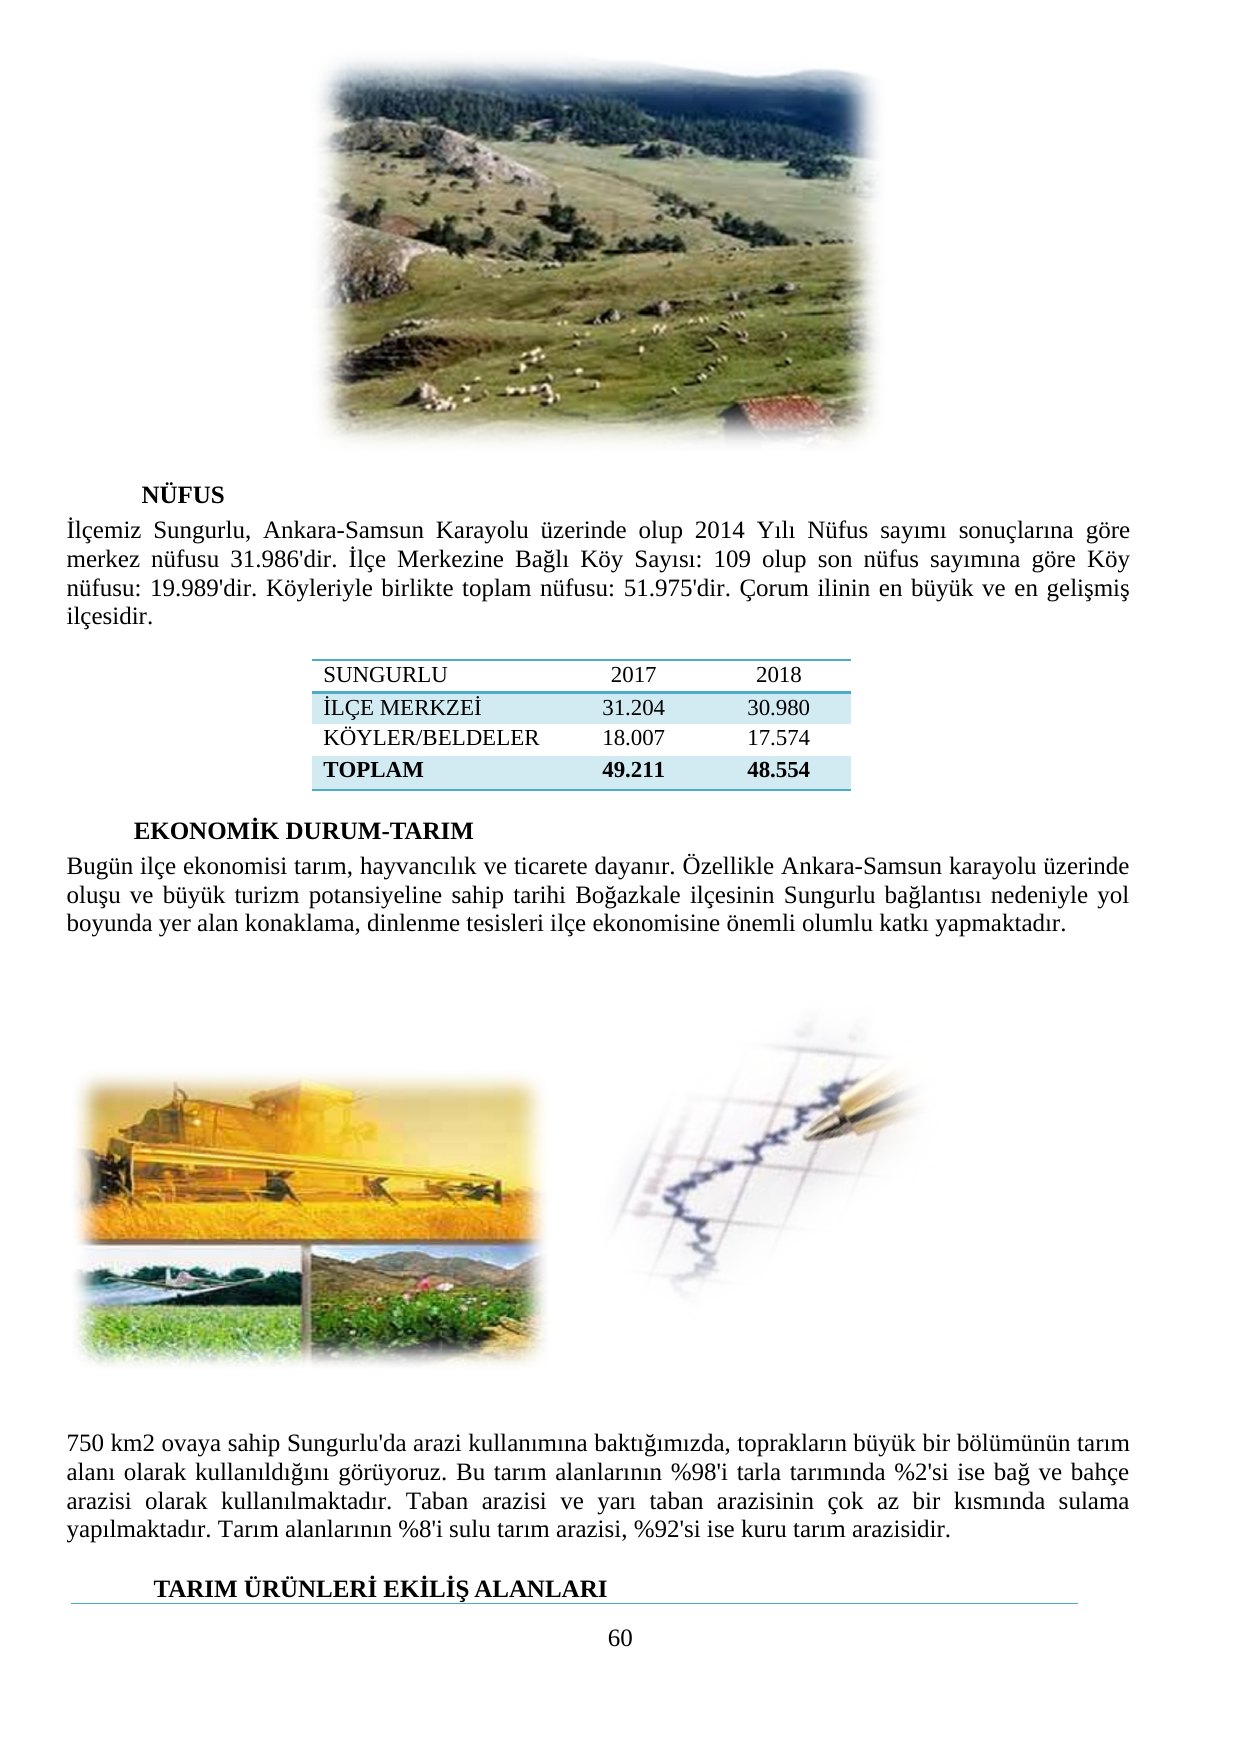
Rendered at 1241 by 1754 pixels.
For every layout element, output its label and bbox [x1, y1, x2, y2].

picture [310, 48, 886, 451]
picture [653, 1069, 860, 1239]
picture [95, 1094, 525, 1345]
table_cell [59, 44, 1187, 1604]
table_cell [78, 1076, 543, 1363]
table_cell [604, 1020, 910, 1289]
